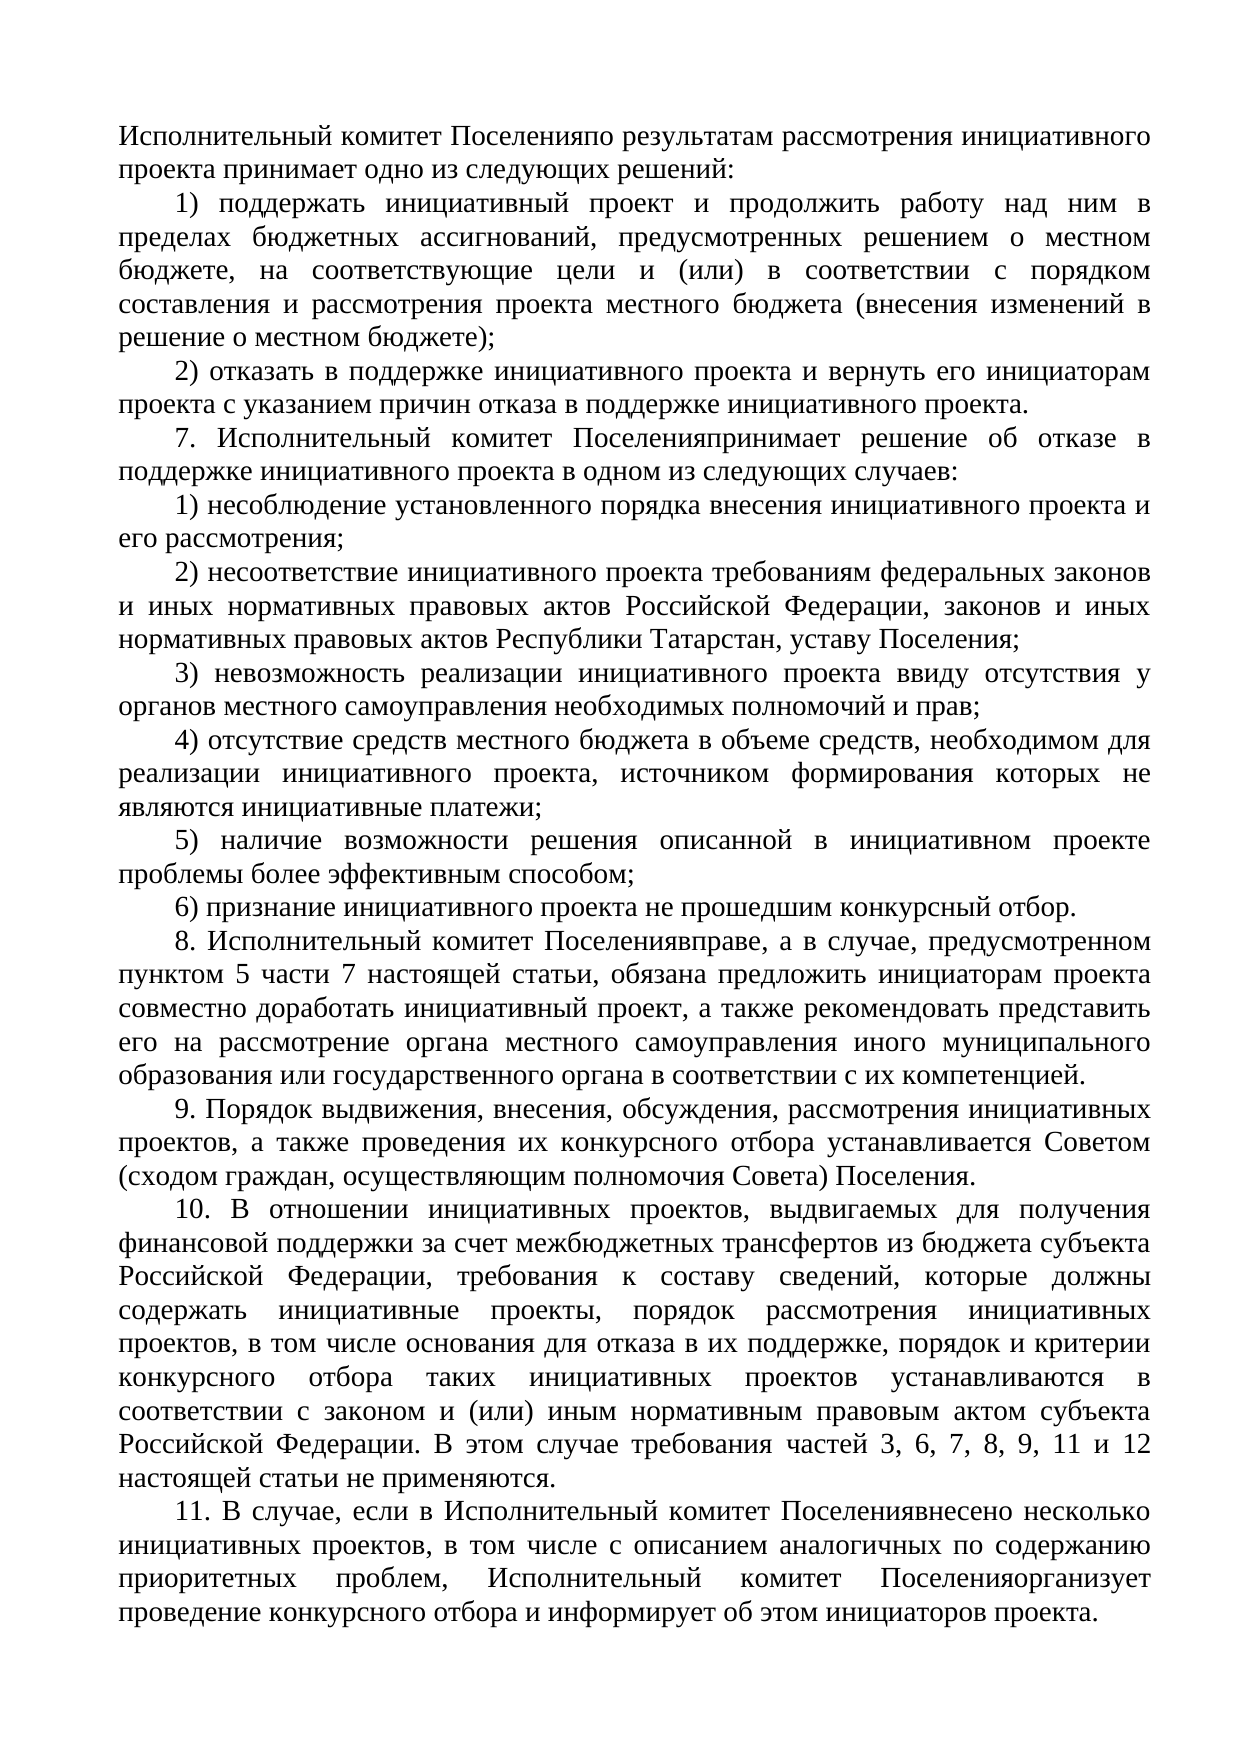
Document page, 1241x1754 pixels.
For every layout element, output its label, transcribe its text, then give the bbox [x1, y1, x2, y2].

text 7. Исполнительный комитет Поселенияпринимает решение об отказе в поддержке инициативного проекта в одном из следующих случаев: [118, 420, 1152, 487]
text 6) признание инициативного проекта не прошедшим конкурсный отбор. [118, 889, 1152, 923]
text 9. Порядок выдвижения, внесения, обсуждения, рассмотрения инициативных проектов, а также проведения их конкурсного отбора устанавливается Советом (сходом граждан, осуществляющим полномочия Совета) Поселения. [118, 1091, 1152, 1191]
text 5) наличие возможности решения описанной в инициативном проекте проблемы более эффективным способом; [118, 822, 1152, 889]
text 1) поддержать инициативный проект и продолжить работу над ним в пределах бюджетных ассигнований, предусмотренных решением о местном бюджете, на соответствующие цели и (или) в соответствии с порядком составления и рассмотрения проекта местного бюджета (внесения изменений в решение о местном бюджете); [118, 185, 1152, 353]
text 2) отказать в поддержке инициативного проекта и вернуть его инициаторам проекта с указанием причин отказа в поддержке инициативного проекта. [118, 353, 1152, 420]
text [118, 118, 1152, 185]
text 4) отсутствие средств местного бюджета в объеме средств, необходимом для реализации инициативного проекта, источником формирования которых не являются инициативные платежи; [118, 722, 1152, 822]
text 2) несоответствие инициативного проекта требованиям федеральных законов и иных нормативных правовых актов Российской Федерации, законов и иных нормативных правовых актов Республики Татарстан, уставу Поселения; [118, 554, 1152, 655]
text 10. В отношении инициативных проектов, выдвигаемых для получения финансовой поддержки за счет межбюджетных трансфертов из бюджета субъекта Российской Федерации, требования к составу сведений, которые должны содержать инициативные проекты, порядок рассмотрения инициативных проектов, в том числе основания для отказа в их поддержке, порядок и критерии конкурсного отбора таких инициативных проектов устанавливаются в соответствии с законом и (или) иным нормативным правовым актом субъекта Российской Федерации. В этом случае требования частей 3, 6, 7, 8, 9, 11 и 12 настоящей статьи не применяются. [118, 1191, 1152, 1493]
text 3) невозможность реализации инициативного проекта ввиду отсутствия у органов местного самоуправления необходимых полномочий и прав; [118, 655, 1152, 722]
text 8. Исполнительный комитет Поселениявправе, а в случае, предусмотренном пунктом 5 части 7 настоящей статьи, обязана предложить инициаторам проекта совместно доработать инициативный проект, а также рекомендовать представить его на рассмотрение органа местного самоуправления иного муниципального образования или государственного органа в соответствии с их компетенцией. [118, 923, 1152, 1091]
text 11. В случае, если в Исполнительный комитет Поселениявнесено несколько инициативных проектов, в том числе с описанием аналогичных по содержанию приоритетных проблем, Исполнительный комитет Поселенияорганизует проведение конкурсного отбора и информирует об этом инициаторов проекта. [118, 1493, 1152, 1627]
text 1) несоблюдение установленного порядка внесения инициативного проекта и его рассмотрения; [118, 487, 1152, 554]
